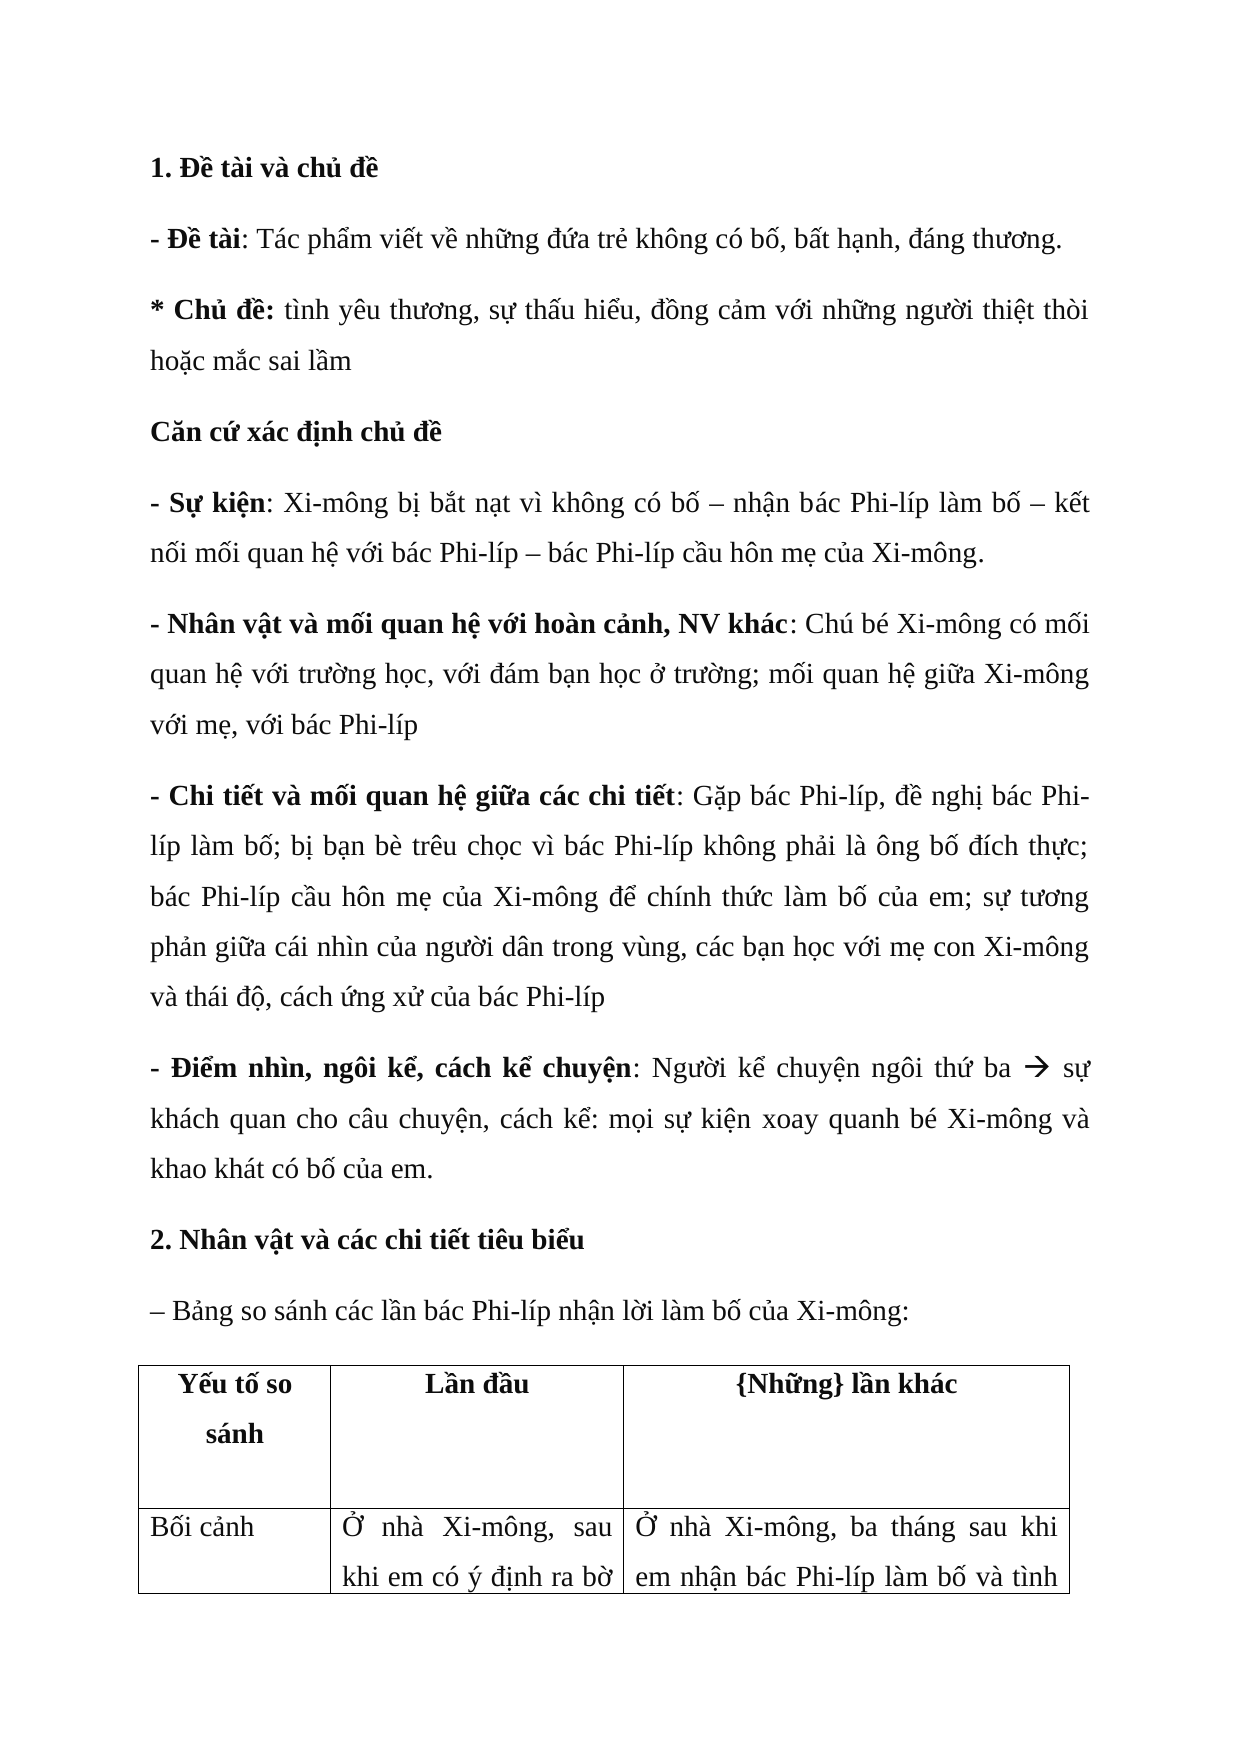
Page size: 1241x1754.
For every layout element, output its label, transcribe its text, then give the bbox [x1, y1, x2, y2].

text * Chủ đề: tình yêu thương, sự thấu hiểu, đồng cảm với những người thiệt thòi hoặc mắc sai lầm [150, 292, 1090, 376]
text - Nhân vật và mối quan hệ với hoàn cảnh, NV khác: Chú bé Xi-mông có mối quan hệ với trường học, với đám bạn học ở trường; mối quan hệ giữa Xi-mông với mẹ, với bác Phi-líp [150, 606, 1090, 741]
table_header {Những} lần khác [624, 1366, 1069, 1508]
text – Bảng so sánh các lần bác Phi-líp nhận lời làm bố của Xi-mông: [150, 1293, 1090, 1327]
text - Chi tiết và mối quan hệ giữa các chi tiết: Gặp bác Phi-líp, đề nghị bác Phi-líp làm bố; bị bạn bè trêu chọc vì bác Phi-líp không phải là ông bố đích thực; bác Phi-líp cầu hôn mẹ của Xi-mông để chính thức làm bố của em; sự tương phản giữa cái nhìn của người dân trong vùng, các bạn học với mẹ con Xi-mông và thái độ, cách ứng xử của bác Phi-líp [150, 778, 1090, 1013]
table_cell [624, 1509, 1069, 1593]
text - Sự kiện: Xi-mông bị bắt nạt vì không có bố – nhận bác Phi-líp làm bố – kết nối mối quan hệ với bác Phi-líp – bác Phi-líp cầu hôn mẹ của Xi-mông. [150, 485, 1090, 569]
table_cell Bối cảnh [139, 1509, 330, 1593]
text - Đề tài: Tác phẩm viết về những đứa trẻ không có bố, bất hạnh, đáng thương. [150, 221, 1090, 255]
table_header Lần đầu [331, 1366, 623, 1508]
table_header Yếu tố so sánh [139, 1366, 330, 1508]
text - Điểm nhìn, ngôi kể, cách kể chuyện: Người kể chuyện ngôi thứ ba sự khách quan cho câu chuyện, cách kể: mọi sự kiện xoay quanh bé Xi-mông và khao khát có bố của em. [150, 1051, 1090, 1185]
text Căn cứ xác định chủ đề [150, 414, 1090, 447]
text 2. Nhân vật và các chi tiết tiêu biểu [150, 1222, 1090, 1256]
text 1. Đề tài và chủ đề [150, 150, 1090, 183]
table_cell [331, 1509, 623, 1593]
